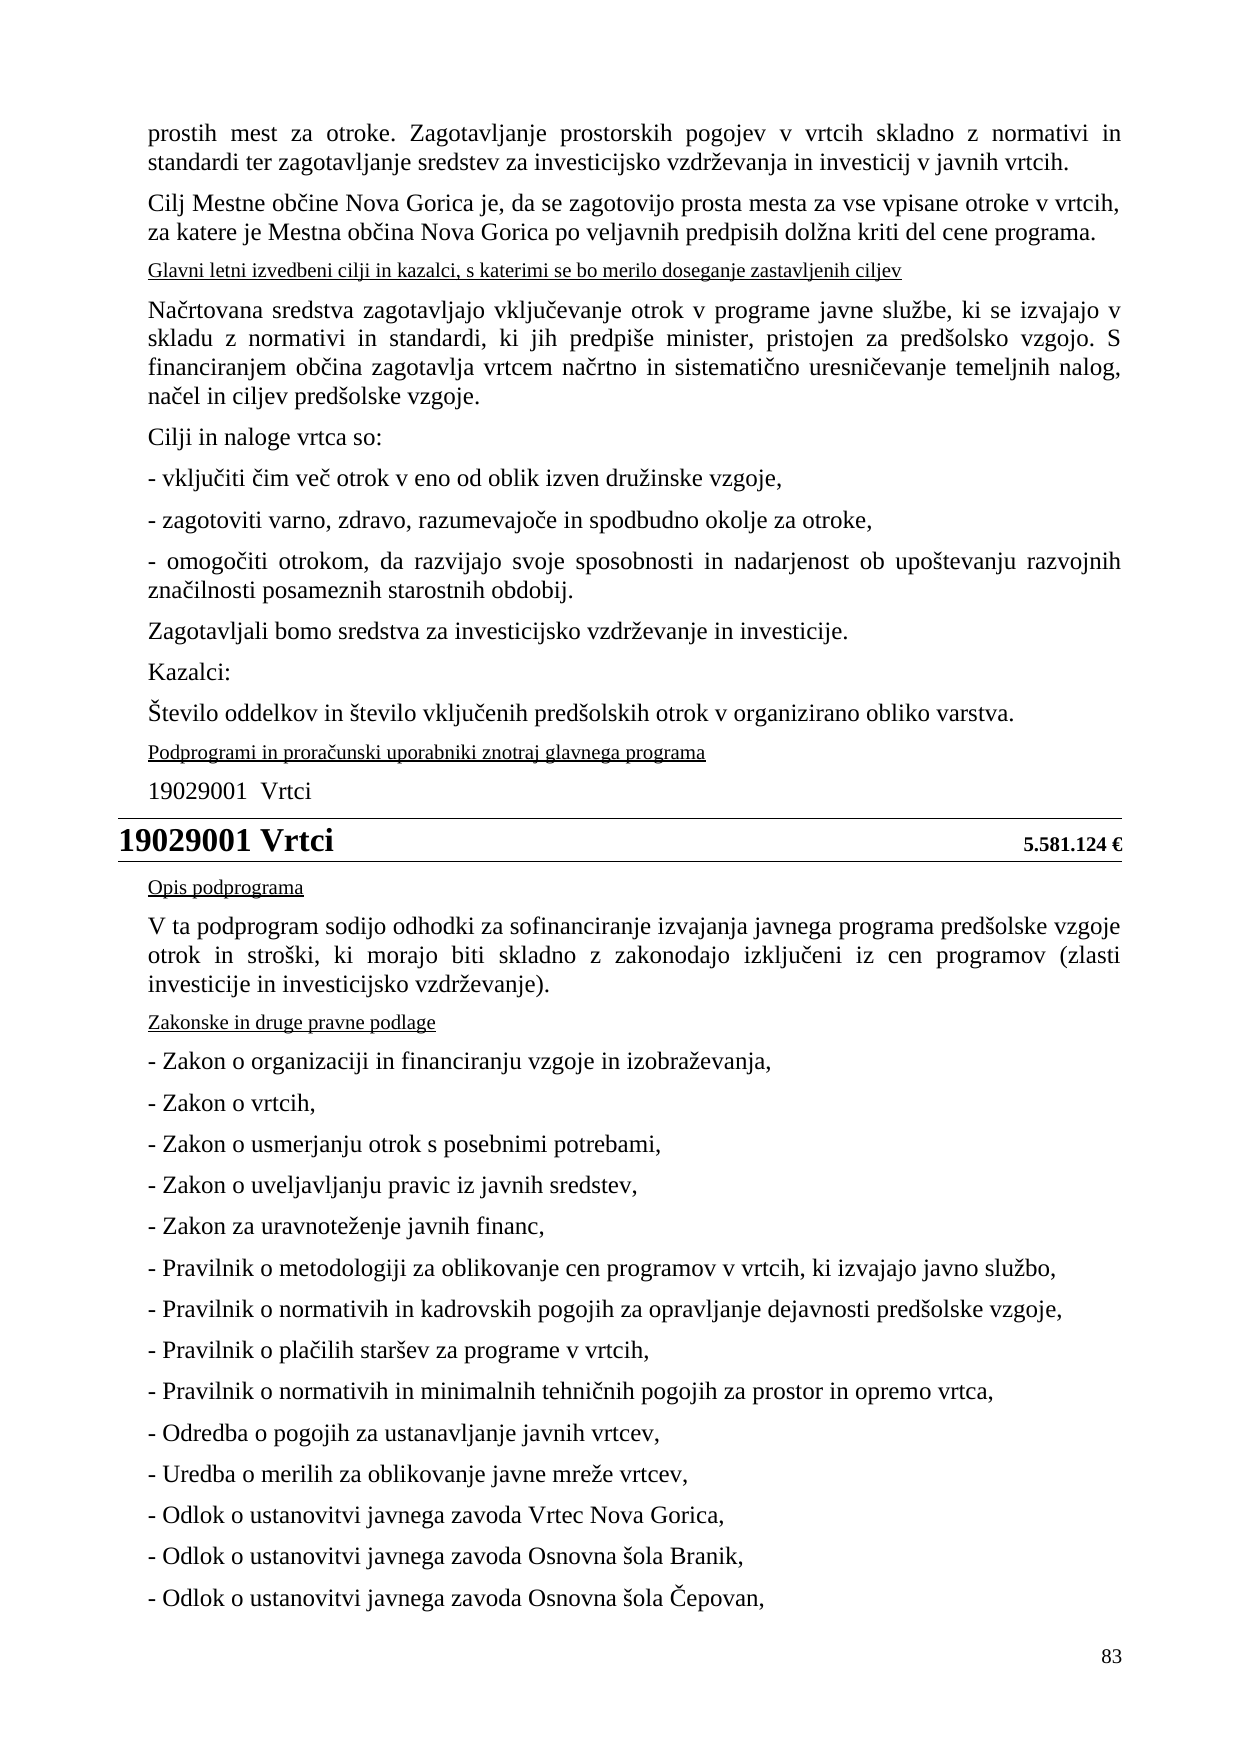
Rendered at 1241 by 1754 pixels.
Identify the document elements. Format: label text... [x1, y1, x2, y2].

text Cilj Mestne občine Nova Gorica je, da se zagotovijo prosta mesta za vse vpisane otroke v vrtcih, za katere je Mestna občina Nova Gorica po veljavnih predpisih dolžna kriti del cene programa. [148, 188, 1122, 246]
text - Odlok o ustanovitvi javnega zavoda Vrtec Nova Gorica, [148, 1500, 1122, 1529]
subtitle Zakonske in druge pravne podlage [148, 1010, 1122, 1034]
text V ta podprogram sodijo odhodki za sofinanciranje izvajanja javnega programa predšolske vzgoje otrok in stroški, ki morajo biti skladno z zakonodajo izključeni iz cen programov (zlasti investicije in investicijsko vzdrževanje). [148, 911, 1122, 997]
text - Pravilnik o normativih in kadrovskih pogojih za opravljanje dejavnosti predšolske vzgoje, [148, 1294, 1122, 1323]
text - Odlok o ustanovitvi javnega zavoda Osnovna šola Branik, [148, 1541, 1122, 1570]
text - Pravilnik o plačilih staršev za programe v vrtcih, [148, 1335, 1122, 1364]
subtitle 19029001 Vrtci 5.581.124 € [118, 819, 1122, 861]
text - Zakon za uravnoteženje javnih financ, [148, 1211, 1122, 1240]
text - vključiti čim več otrok v eno od oblik izven družinske vzgoje, [148, 463, 1122, 492]
text - Zakon o usmerjanju otrok s posebnimi potrebami, [148, 1129, 1122, 1158]
text Cilji in naloge vrtca so: [148, 422, 1122, 451]
text - omogočiti otrokom, da razvijajo svoje sposobnosti in nadarjenost ob upoštevanju razvojnih značilnosti posameznih starostnih obdobij. [148, 546, 1122, 603]
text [148, 118, 1122, 176]
text - Uredba o merilih za oblikovanje javne mreže vrtcev, [148, 1459, 1122, 1488]
text Zagotavljali bomo sredstva za investicijsko vzdrževanje in investicije. [148, 616, 1122, 645]
text - Pravilnik o metodologiji za oblikovanje cen programov v vrtcih, ki izvajajo javno službo, [148, 1253, 1122, 1281]
text - Odredba o pogojih za ustanavljanje javnih vrtcev, [148, 1418, 1122, 1446]
text - Zakon o uveljavljanju pravic iz javnih sredstev, [148, 1170, 1122, 1199]
text Število oddelkov in število vključenih predšolskih otrok v organizirano obliko varstva. [148, 698, 1122, 727]
subtitle Opis podprograma [148, 874, 1122, 899]
text - Pravilnik o normativih in minimalnih tehničnih pogojih za prostor in opremo vrtca, [148, 1376, 1122, 1405]
subtitle Glavni letni izvedbeni cilji in kazalci, s katerimi se bo merilo doseganje zastavljenih ciljev [148, 258, 1122, 282]
text - Zakon o organizaciji in financiranju vzgoje in izobraževanja, [148, 1046, 1122, 1075]
text - Zakon o vrtcih, [148, 1088, 1122, 1116]
text Kazalci: [148, 657, 1122, 686]
subtitle Podprogrami in proračunski uporabniki znotraj glavnega programa [148, 740, 1122, 764]
text - zagotoviti varno, zdravo, razumevajoče in spodbudno okolje za otroke, [148, 505, 1122, 533]
text Načrtovana sredstva zagotavljajo vključevanje otrok v programe javne službe, ki se izvajajo v skladu z normativi in standardi, ki jih predpiše minister, pristojen za predšolsko vzgojo. S financiranjem občina zagotavlja vrtcem načrtno in sistematično uresničevanje temeljnih nalog, načel in ciljev predšolske vzgoje. [148, 295, 1122, 410]
text 19029001 Vrtci [148, 776, 1122, 805]
text - Odlok o ustanovitvi javnega zavoda Osnovna šola Čepovan, [148, 1583, 1122, 1611]
